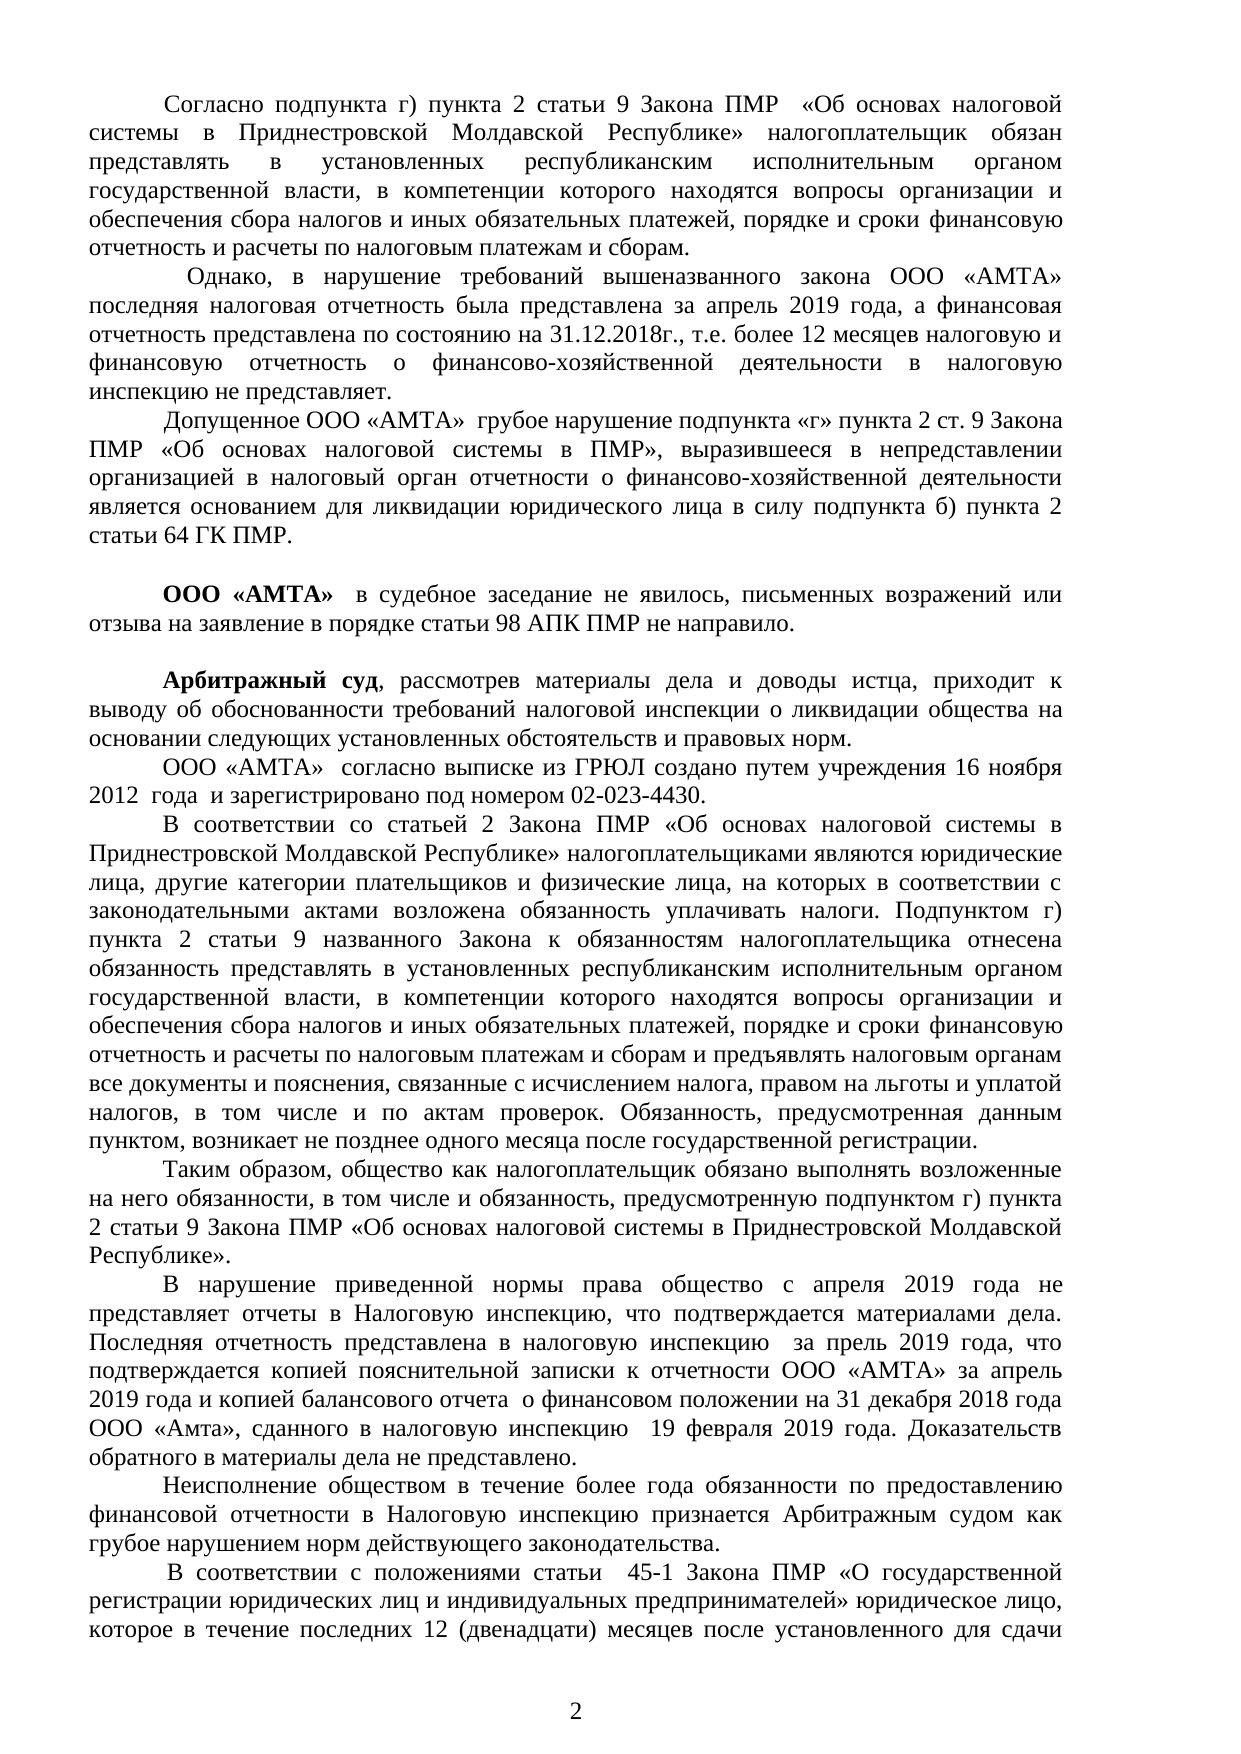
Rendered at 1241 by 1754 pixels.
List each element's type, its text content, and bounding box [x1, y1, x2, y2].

text В нарушение приведенной нормы права общество с апреля 2019 года не представляет отчеты в Налоговую инспекцию, что подтверждается материалами дела. Последняя отчетность представлена в налоговую инспекцию за прель 2019 года, что подтверждается копией пояснительной записки к отчетности ООО «АМТА» за апрель 2019 года и копией балансового отчета о финансовом положении на 31 декабря 2018 года ООО «Амта», сданного в налоговую инспекцию 19 февраля 2019 года. Доказательств обратного в материалы дела не представлено. [89, 1269, 1063, 1470]
text В соответствии со статьей 2 Закона ПМР «Об основах налоговой системы в Приднестровской Молдавской Республике» налогоплательщиками являются юридические лица, другие категории плательщиков и физические лица, на которых в соответствии с законодательными актами возложена обязанность уплачивать налоги. Подпунктом г) пункта 2 статьи 9 названного Закона к обязанностям налогоплательщика отнесена обязанность представлять в установленных республиканским исполнительным органом государственной власти, в компетенции которого находятся вопросы организации и обеспечения сбора налогов и иных обязательных платежей, порядке и сроки финансовую отчетность и расчеты по налоговым платежам и сборам и предъявлять налоговым органам все документы и пояснения, связанные с исчислением налога, правом на льготы и уплатой налогов, в том числе и по актам проверок. Обязанность, предусмотренная данным пунктом, возникает не позднее одного месяца после государственной регистрации. [89, 809, 1063, 1154]
text Согласно подпункта г) пункта 2 статьи 9 Закона ПМР «Об основах налоговой системы в Приднестровской Молдавской Республике» налогоплательщик обязан представлять в установленных республиканским исполнительным органом государственной власти, в компетенции которого находятся вопросы организации и обеспечения сбора налогов и иных обязательных платежей, порядке и сроки финансовую отчетность и расчеты по налоговым платежам и сборам. [89, 89, 1063, 261]
text ООО «АМТА» согласно выписке из ГРЮЛ создано путем учреждения 16 ноября 2012 года и зарегистрировано под номером 02-023-4430. [89, 752, 1063, 809]
text Неисполнение обществом в течение более года обязанности по предоставлению финансовой отчетности в Налоговую инспекцию признается Арбитражным судом как грубое нарушением норм действующего законодательства. [89, 1470, 1063, 1557]
text Допущенное ООО «АМТА» грубое нарушение подпункта «г» пункта 2 ст. 9 Закона ПМР «Об основах налоговой системы в ПМР», выразившееся в непредставлении организацией в налоговый орган отчетности о финансово-хозяйственной деятельности является основанием для ликвидации юридического лица в силу подпункта б) пункта 2 статьи 64 ГК ПМР. [89, 405, 1063, 549]
text ООО «АМТА» в судебное заседание не явилось, письменных возражений или отзыва на заявление в порядке статьи 98 АПК ПМР не направило. [89, 579, 1063, 637]
text Однако, в нарушение требований вышеназванного закона ООО «АМТА» последняя налоговая отчетность была представлена за апрель 2019 года, а финансовая отчетность представлена по состоянию на 31.12.2018г., т.е. более 12 месяцев налоговую и финансовую отчетность о финансово-хозяйственной деятельности в налоговую инспекцию не представляет. [89, 261, 1063, 405]
text Таким образом, общество как налогоплательщик обязано выполнять возложенные на него обязанности, в том числе и обязанность, предусмотренную подпунктом г) пункта 2 статьи 9 Закона ПМР «Об основах налоговой системы в Приднестровской Молдавской Республике». [89, 1154, 1063, 1269]
text Арбитражный суд, рассмотрев материалы дела и доводы истца, приходит к выводу об обоснованности требований налоговой инспекции о ликвидации общества на основании следующих установленных обстоятельств и правовых норм. [89, 665, 1063, 752]
